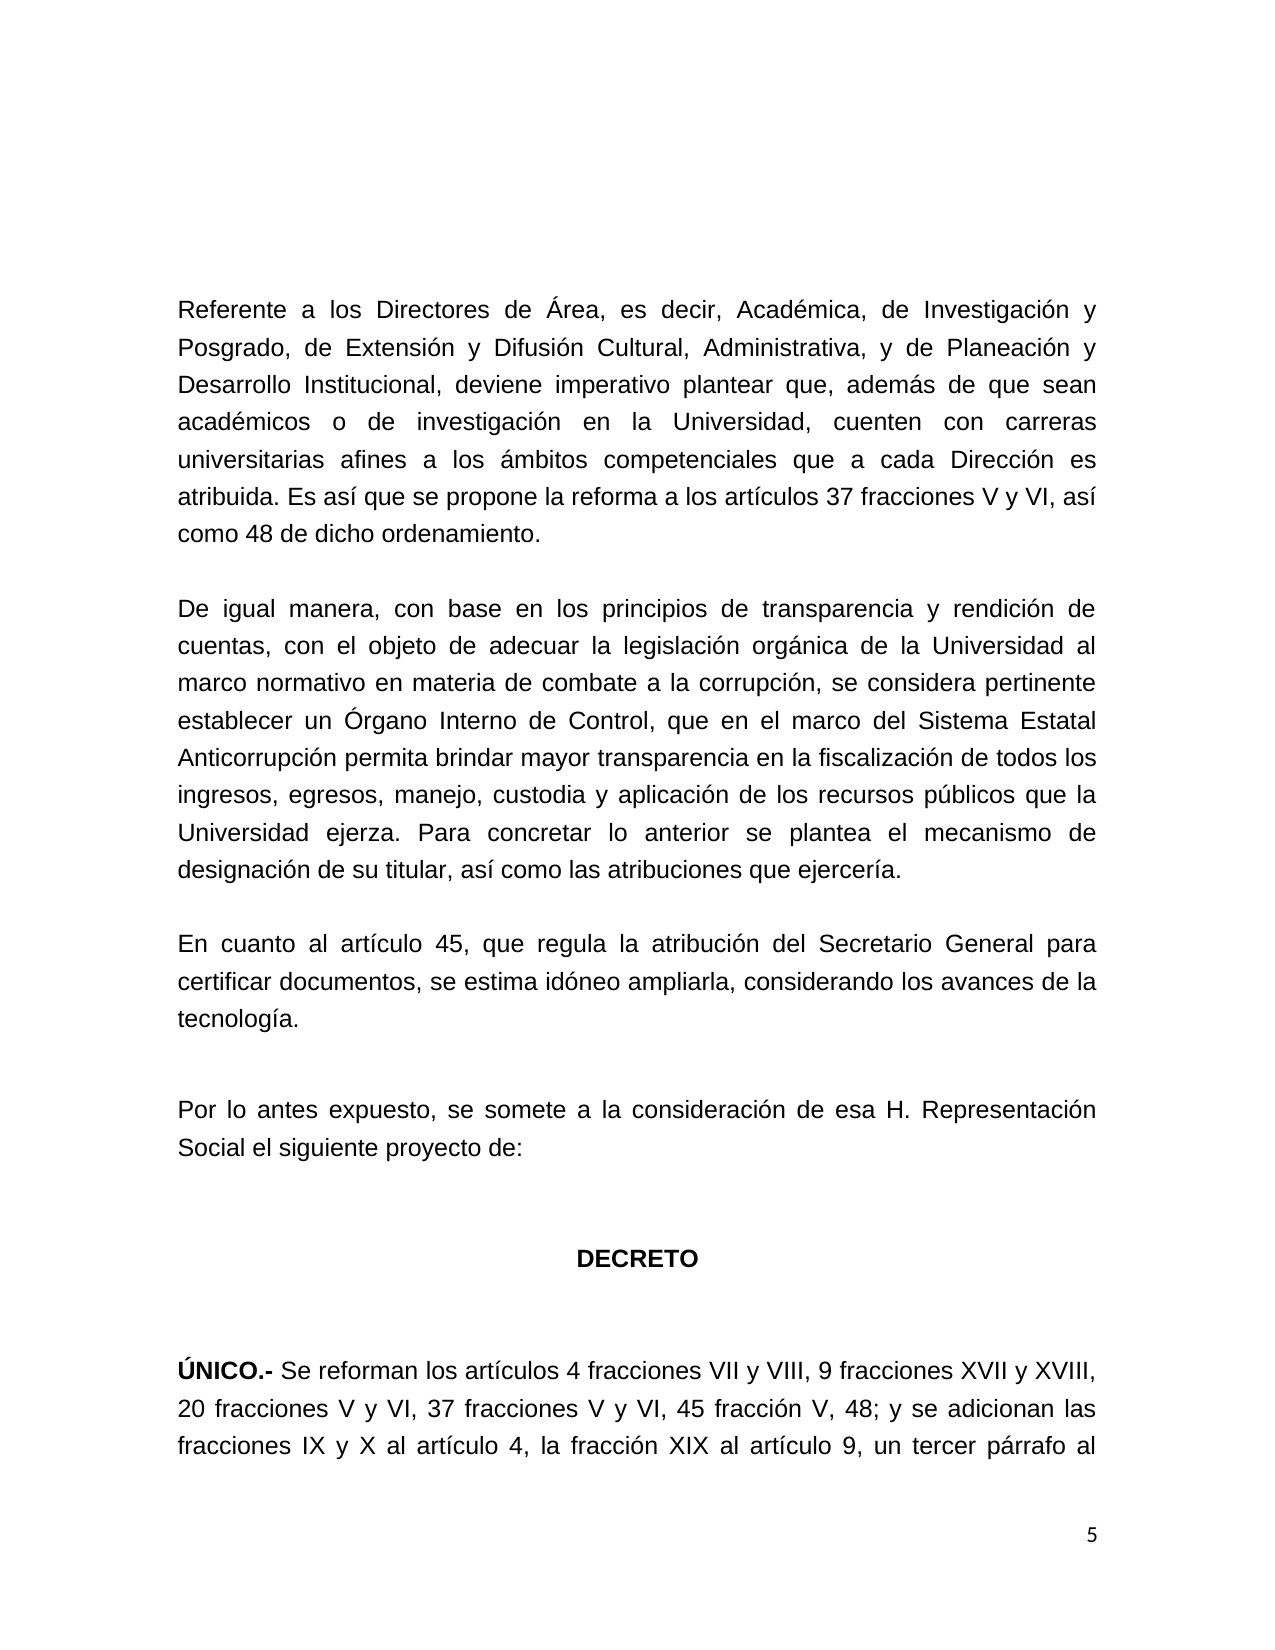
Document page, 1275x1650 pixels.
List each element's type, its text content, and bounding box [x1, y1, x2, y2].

text En cuanto al artículo 45, que regula la atribución del Secretario General para certificar documentos, se estima idóneo ampliarla, considerando los avances de la tecnología. [177, 929, 1098, 1033]
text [177, 1356, 1098, 1459]
text Por lo antes expuesto, se somete a la consideración de esa H. Representación Social el siguiente proyecto de: [177, 1095, 1098, 1161]
text Referente a los Directores de Área, es decir, Académica, de Investigación y Posgrado, de Extensión y Difusión Cultural, Administrativa, y de Planeación y Desarrollo Institucional, deviene imperativo plantear que, además de que sean académicos o de investigación en la Universidad, cuenten con carreras universitarias afines a los ámbitos competenciales que a cada Dirección es atribuida. Es así que se propone la reforma a los artículos 37 fracciones V y VI, así como 48 de dicho ordenamiento. [177, 295, 1098, 548]
text De igual manera, con base en los principios de transparencia y rendición de cuentas, con el objeto de adecuar la legislación orgánica de la Universidad al marco normativo en materia de combate a la corrupción, se considera pertinente establecer un Órgano Interno de Control, que en el marco del Sistema Estatal Anticorrupción permita brindar mayor transparencia en la fiscalización de todos los ingresos, egresos, manejo, custodia y aplicación de los recursos públicos que la Universidad ejerza. Para concretar lo anterior se plantea el mecanismo de designación de su titular, así como las atribuciones que ejercería. [177, 594, 1098, 883]
text DECRETO [177, 1244, 1098, 1273]
